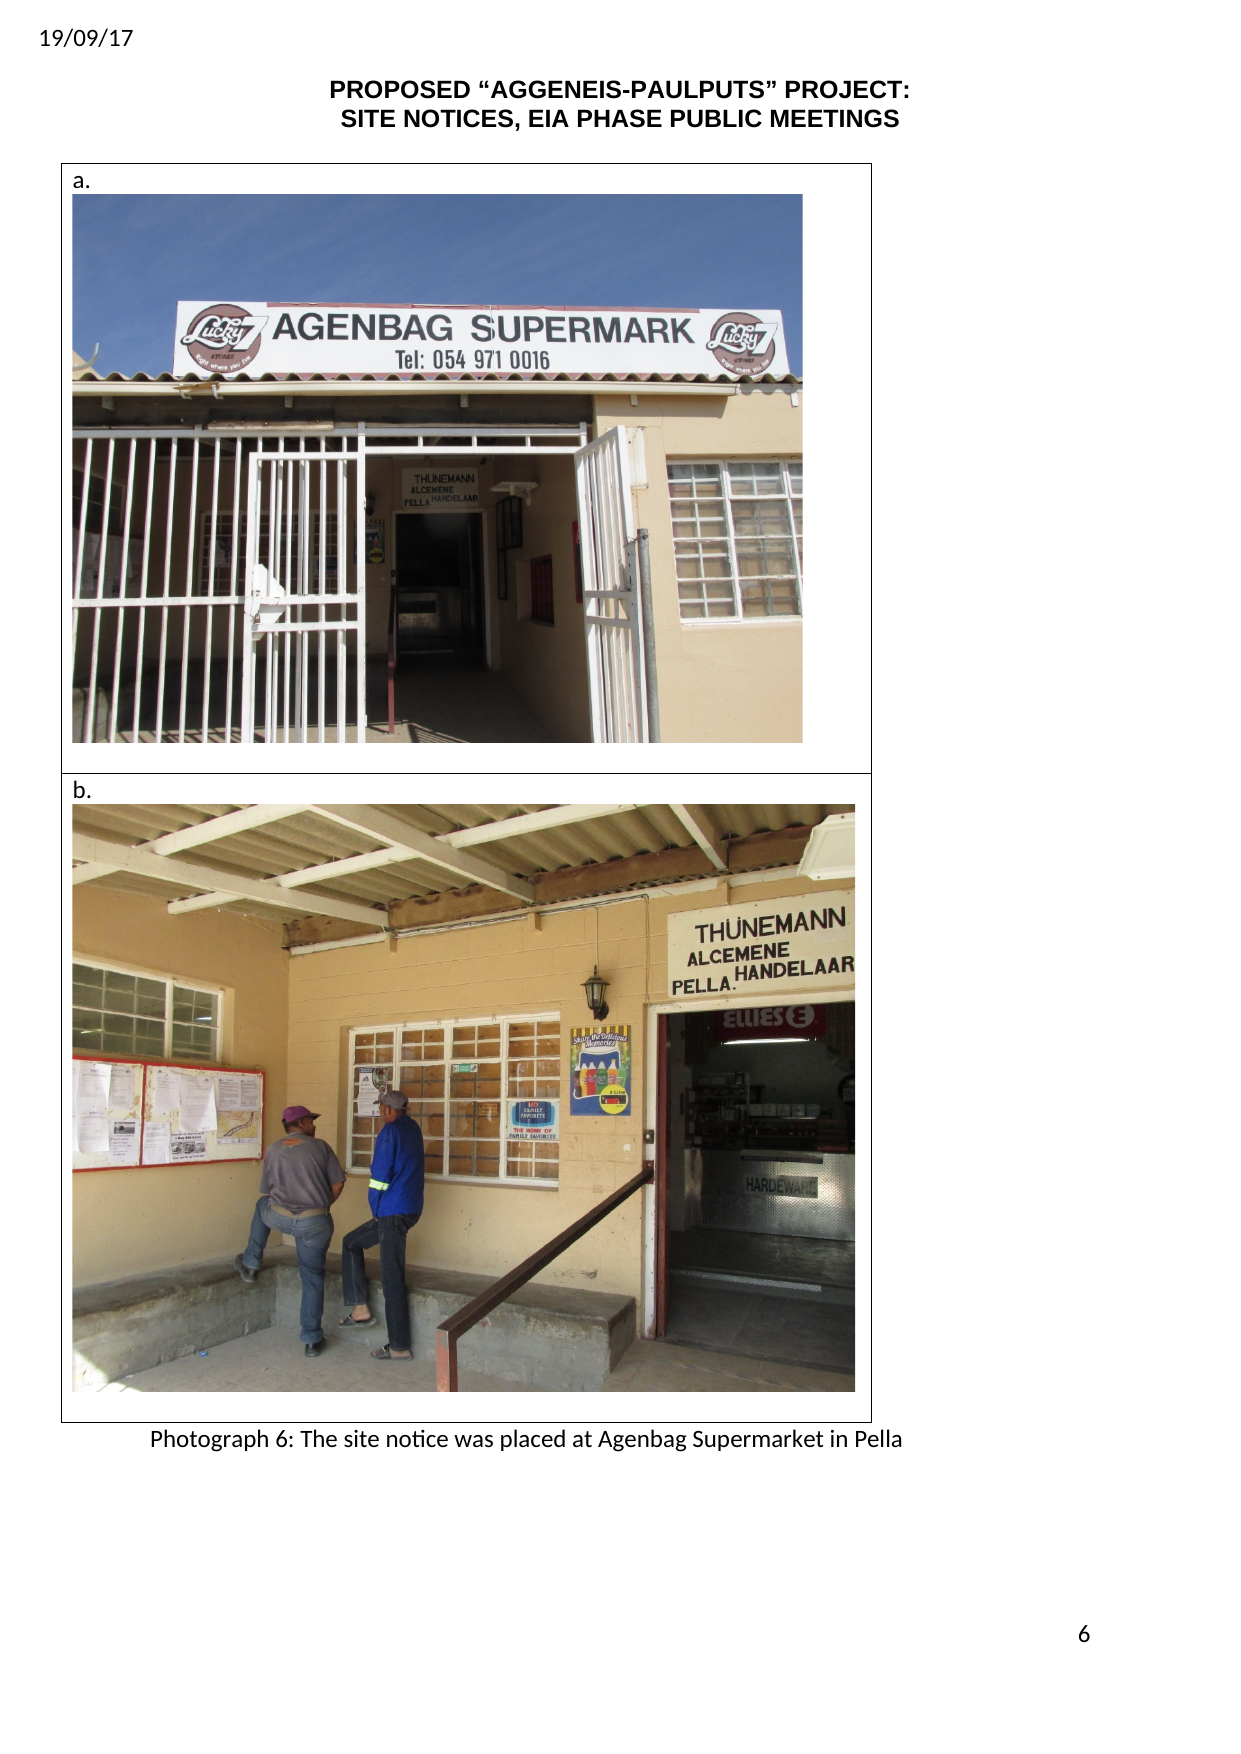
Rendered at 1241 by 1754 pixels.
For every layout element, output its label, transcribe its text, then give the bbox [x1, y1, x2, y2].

picture [72, 804, 856, 1392]
text Photograph 6: The site notice was placed at Agenbag Supermarket in Pella [150, 1423, 1090, 1454]
table_header a. [62, 164, 871, 773]
picture [72, 194, 803, 743]
table_cell b. [62, 774, 871, 1422]
